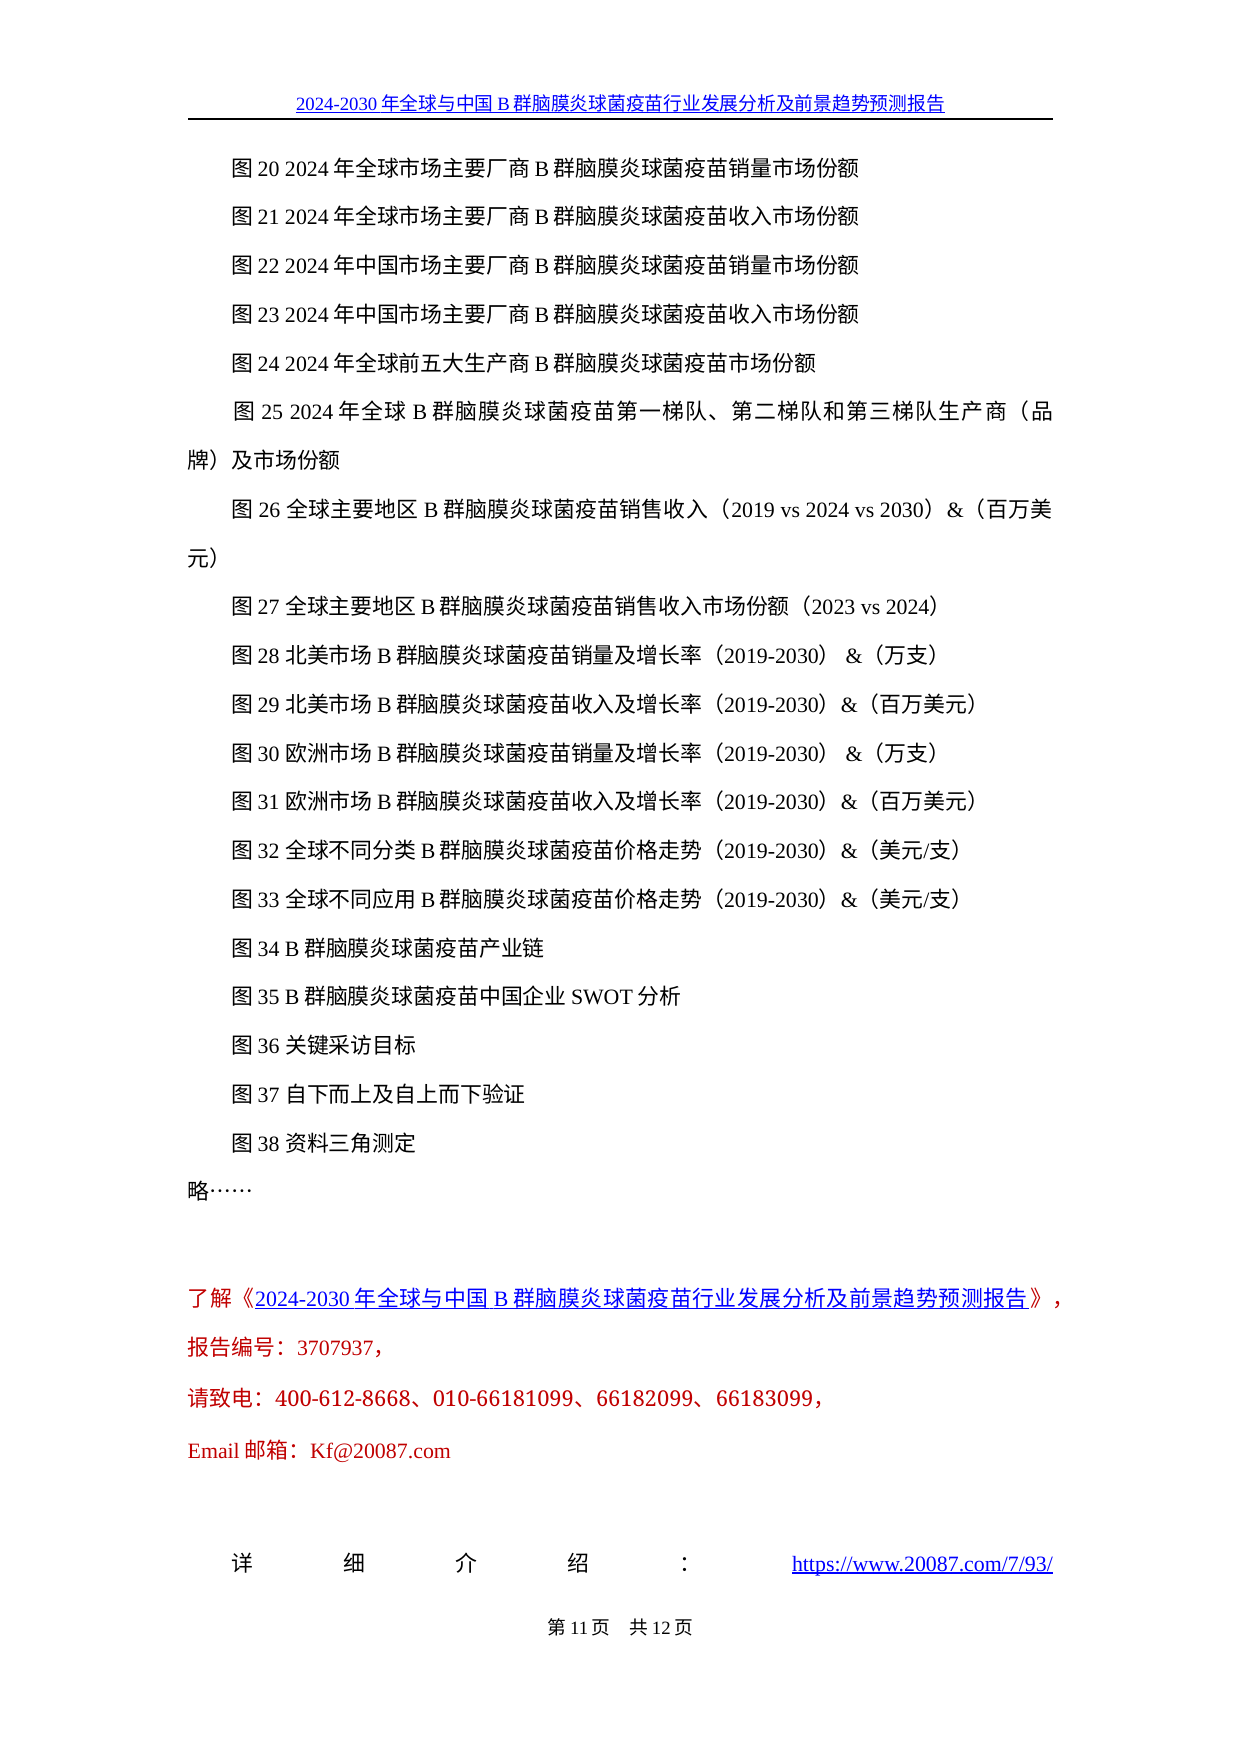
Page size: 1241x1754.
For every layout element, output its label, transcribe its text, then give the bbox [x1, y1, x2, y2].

text Email邮箱：Kf@20087.com [187, 1432, 1053, 1465]
text 请致电：400-612-8668、010-66181099、66182099、66183099， [187, 1381, 1053, 1413]
text 了解《2024-2030年全球与中国B群脑膜炎球菌疫苗行业发展分析及前景趋势预测报告》，报告编号：3707937， [187, 1280, 1053, 1362]
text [187, 1545, 1053, 1578]
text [187, 150, 1053, 1206]
